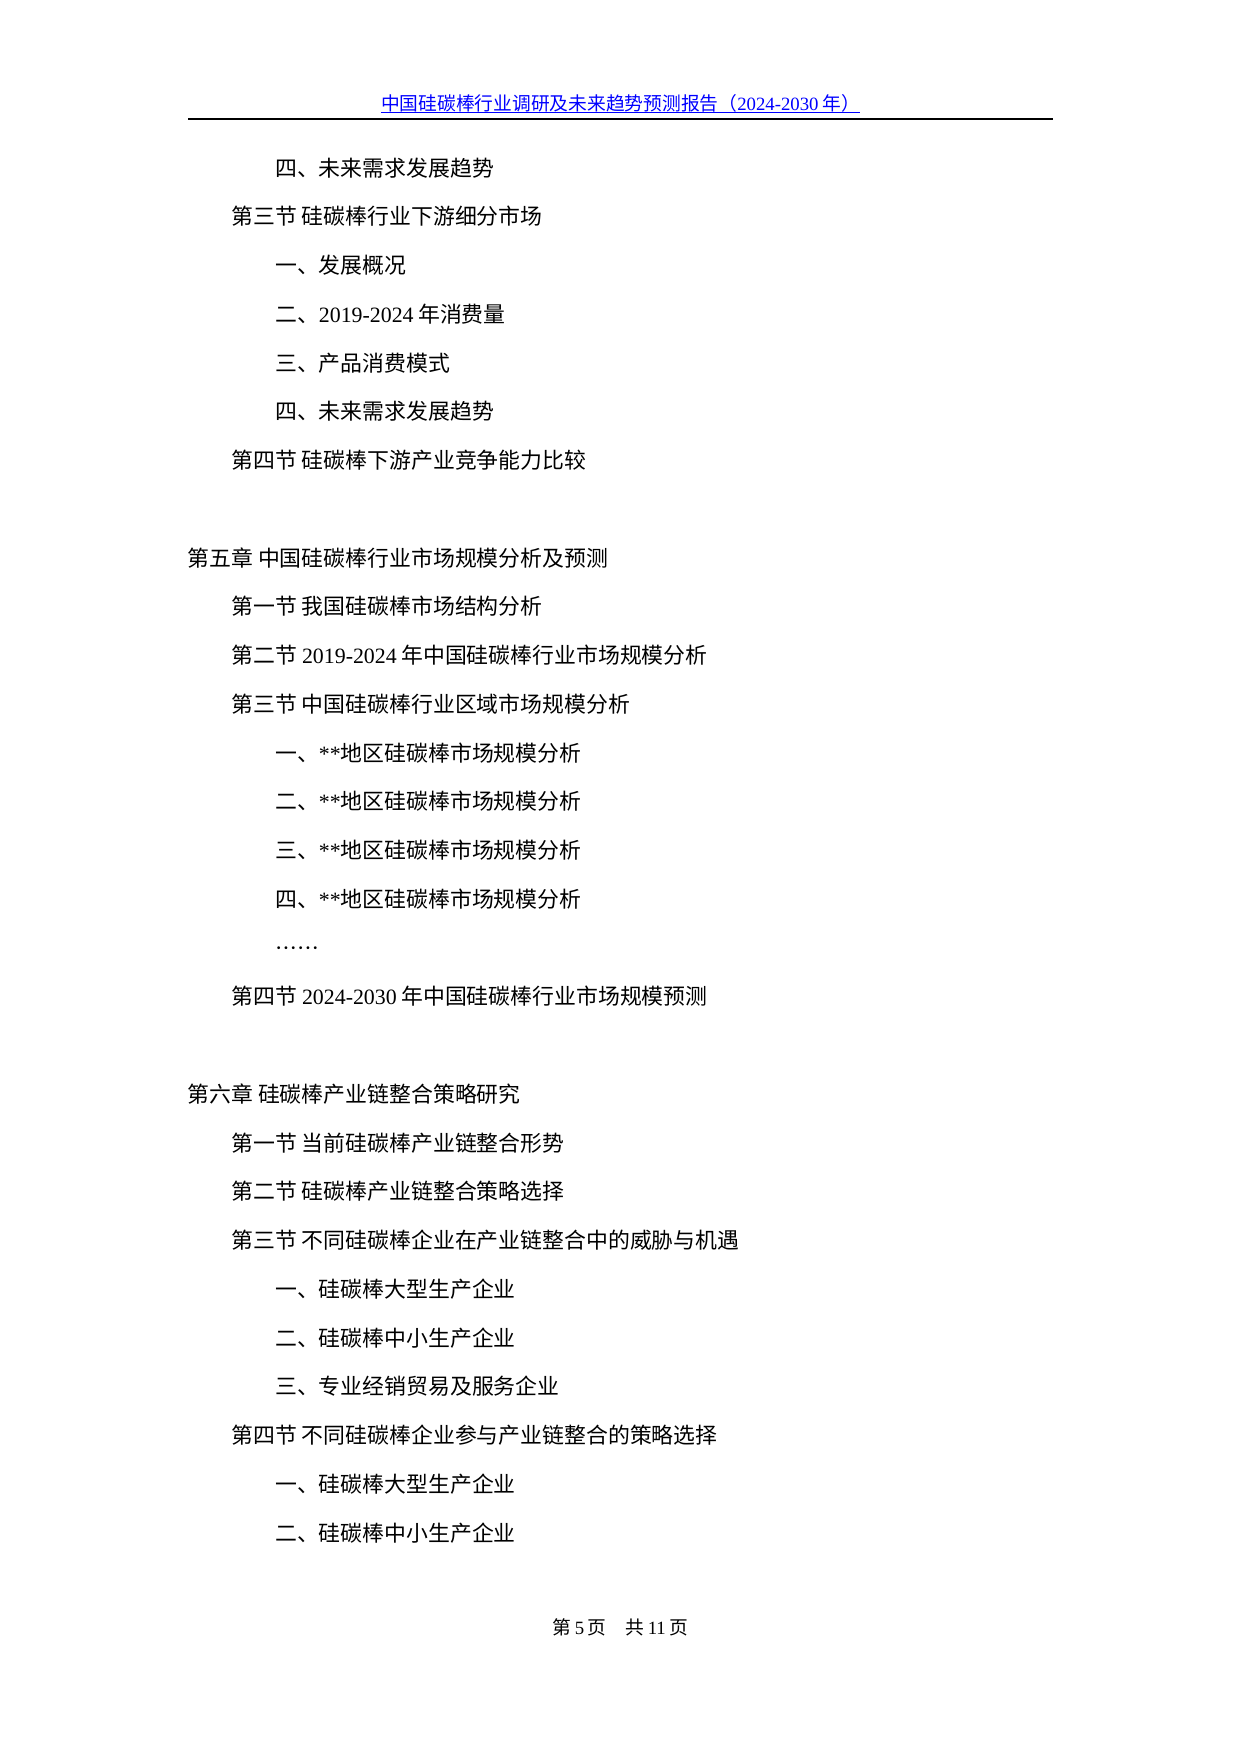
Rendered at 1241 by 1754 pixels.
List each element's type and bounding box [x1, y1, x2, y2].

text [187, 150, 1053, 1548]
